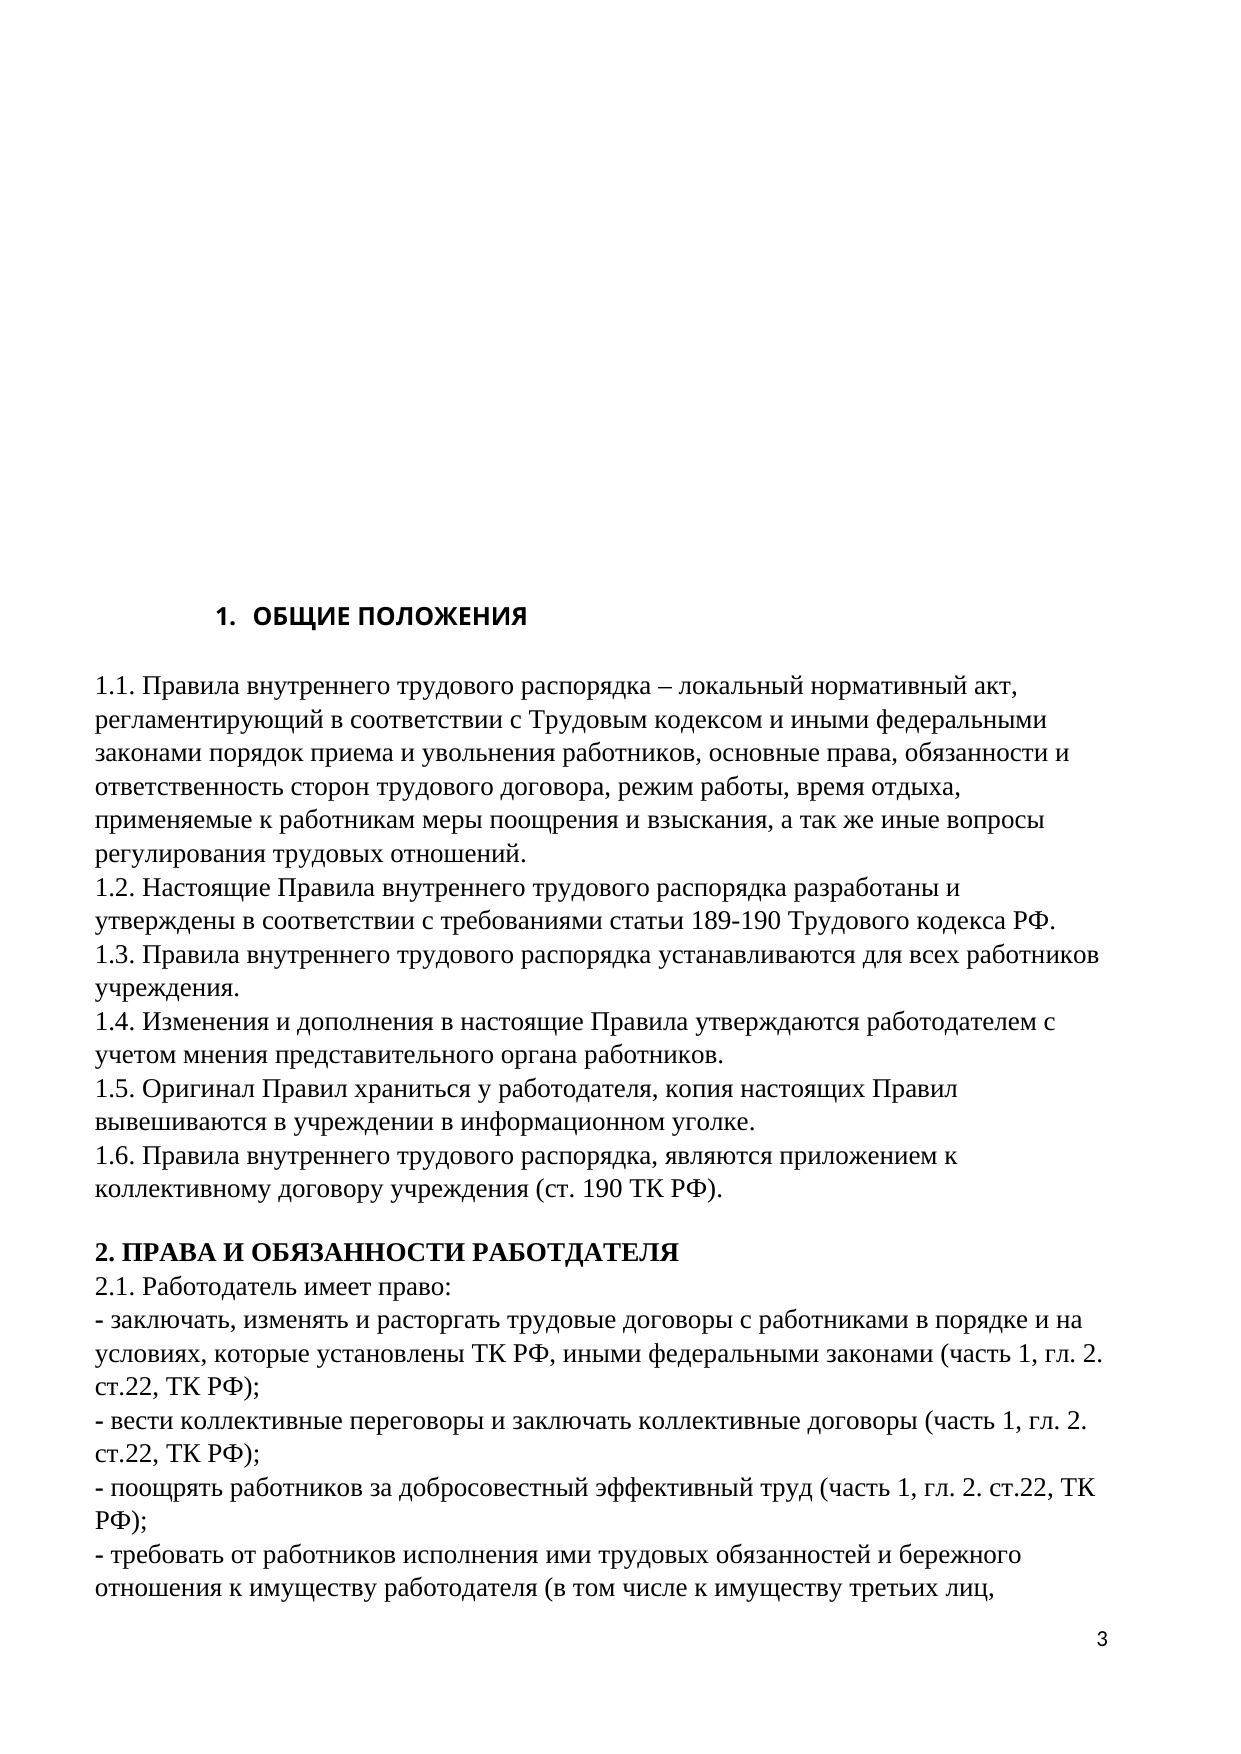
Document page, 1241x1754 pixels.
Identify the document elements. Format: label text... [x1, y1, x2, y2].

list 1.1. Правила внутреннего трудового распорядка – локальный нормативный акт, регламентирующий в соответствии с Трудовым кодексом и иными федеральными законами порядок приема и увольнения работников, основные права, обязанности и ответственность сторон трудового договора, режим работы, время отдыха, применяемые к работникам меры поощрения и взыскания, а так же иные вопросы регулирования трудовых отношений. 1.2. Настоящие Правила внутреннего трудового распорядка разработаны и утверждены в соответствии с требованиями статьи 189-190 Трудового кодекса РФ. 1.3. Правила внутреннего трудового распорядка устанавливаются для всех работников учреждения. 1.4. Изменения и дополнения в настоящие Правила утверждаются работодателем с учетом мнения представительного органа работников. 1.5. Оригинал Правил храниться у работодателя, копия настоящих Правил вывешиваются в учреждении в информационном уголке. 1.6. Правила внутреннего трудового распорядка, являются приложением к коллективному договору учреждения (ст. 190 ТК РФ). [94, 636, 1107, 1234]
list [94, 1236, 1107, 1603]
list ОБЩИЕ ПОЛОЖЕНИЯ [215, 599, 1107, 633]
